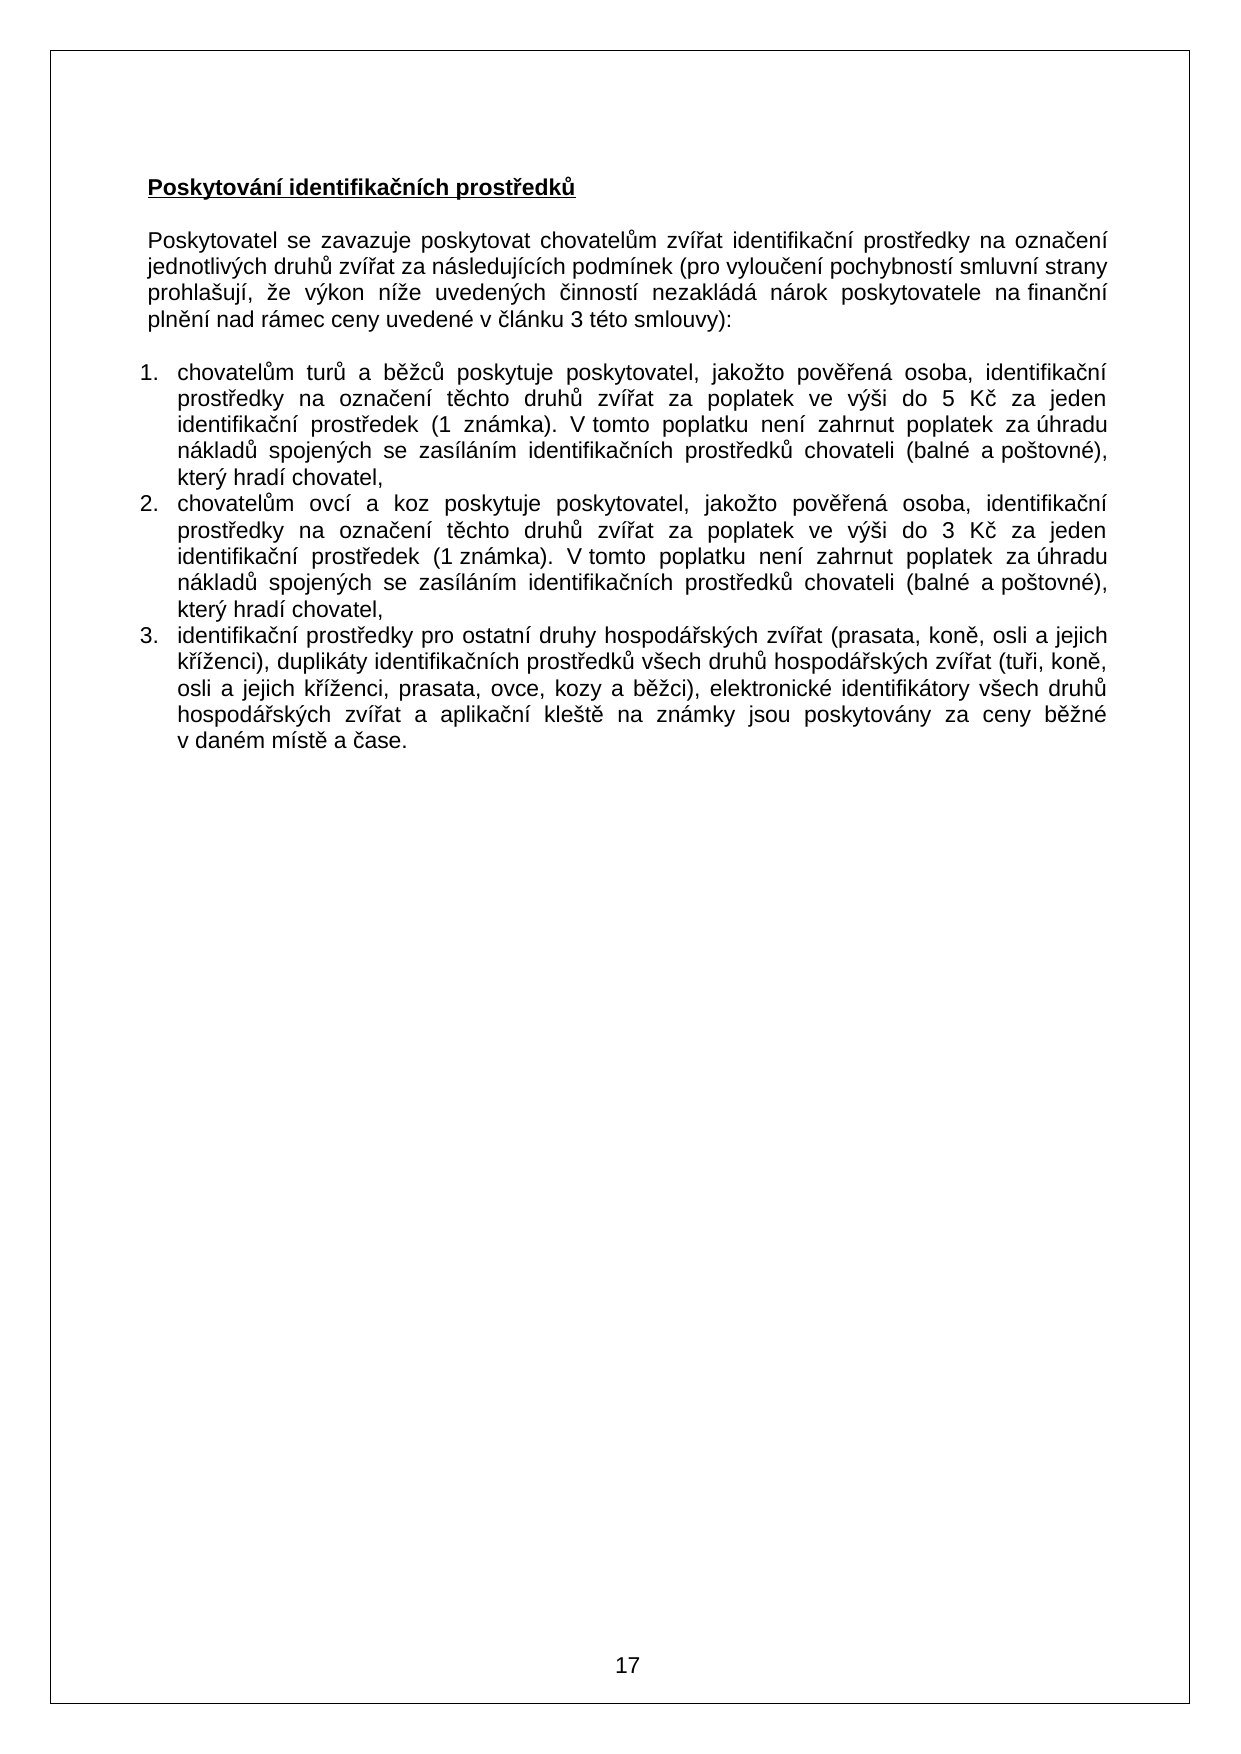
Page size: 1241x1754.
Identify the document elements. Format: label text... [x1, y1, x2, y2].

list chovatelům turů a běžců poskytuje poskytovatel, jakožto pověřená osoba, identifikační prostředky na označení těchto druhů zvířat za poplatek ve výši do 5 Kč za jeden identifikační prostředek (1 známka). V tomto poplatku není zahrnut poplatek za úhradu nákladů spojených se zasíláním identifikačních prostředků chovateli (balné a poštovné), který hradí chovatel, [139, 358, 1108, 490]
text Poskytovatel se zavazuje poskytovat chovatelům zvířat identifikační prostředky na označení jednotlivých druhů zvířat za následujících podmínek (pro vyloučení pochybností smluvní strany prohlašují, že výkon níže uvedených činností nezakládá nárok poskytovatele na finanční plnění nad rámec ceny uvedené v článku 3 této smlouvy): [147, 227, 1108, 332]
list chovatelům ovcí a koz poskytuje poskytovatel, jakožto pověřená osoba, identifikační prostředky na označení těchto druhů zvířat za poplatek ve výši do 3 Kč za jeden identifikační prostředek (1 známka). V tomto poplatku není zahrnut poplatek za úhradu nákladů spojených se zasíláním identifikačních prostředků chovateli (balné a poštovné), který hradí chovatel, [139, 490, 1108, 622]
text Poskytování identifikačních prostředků [147, 174, 1108, 200]
list identifikační prostředky pro ostatní druhy hospodářských zvířat (prasata, koně, osli a jejich kříženci), duplikáty identifikačních prostředků všech druhů hospodářských zvířat (tuři, koně, osli a jejich kříženci, prasata, ovce, kozy a běžci), elektronické identifikátory všech druhů hospodářských zvířat a aplikační kleště na známky jsou poskytovány za ceny běžné v daném místě a čase. [139, 622, 1108, 754]
